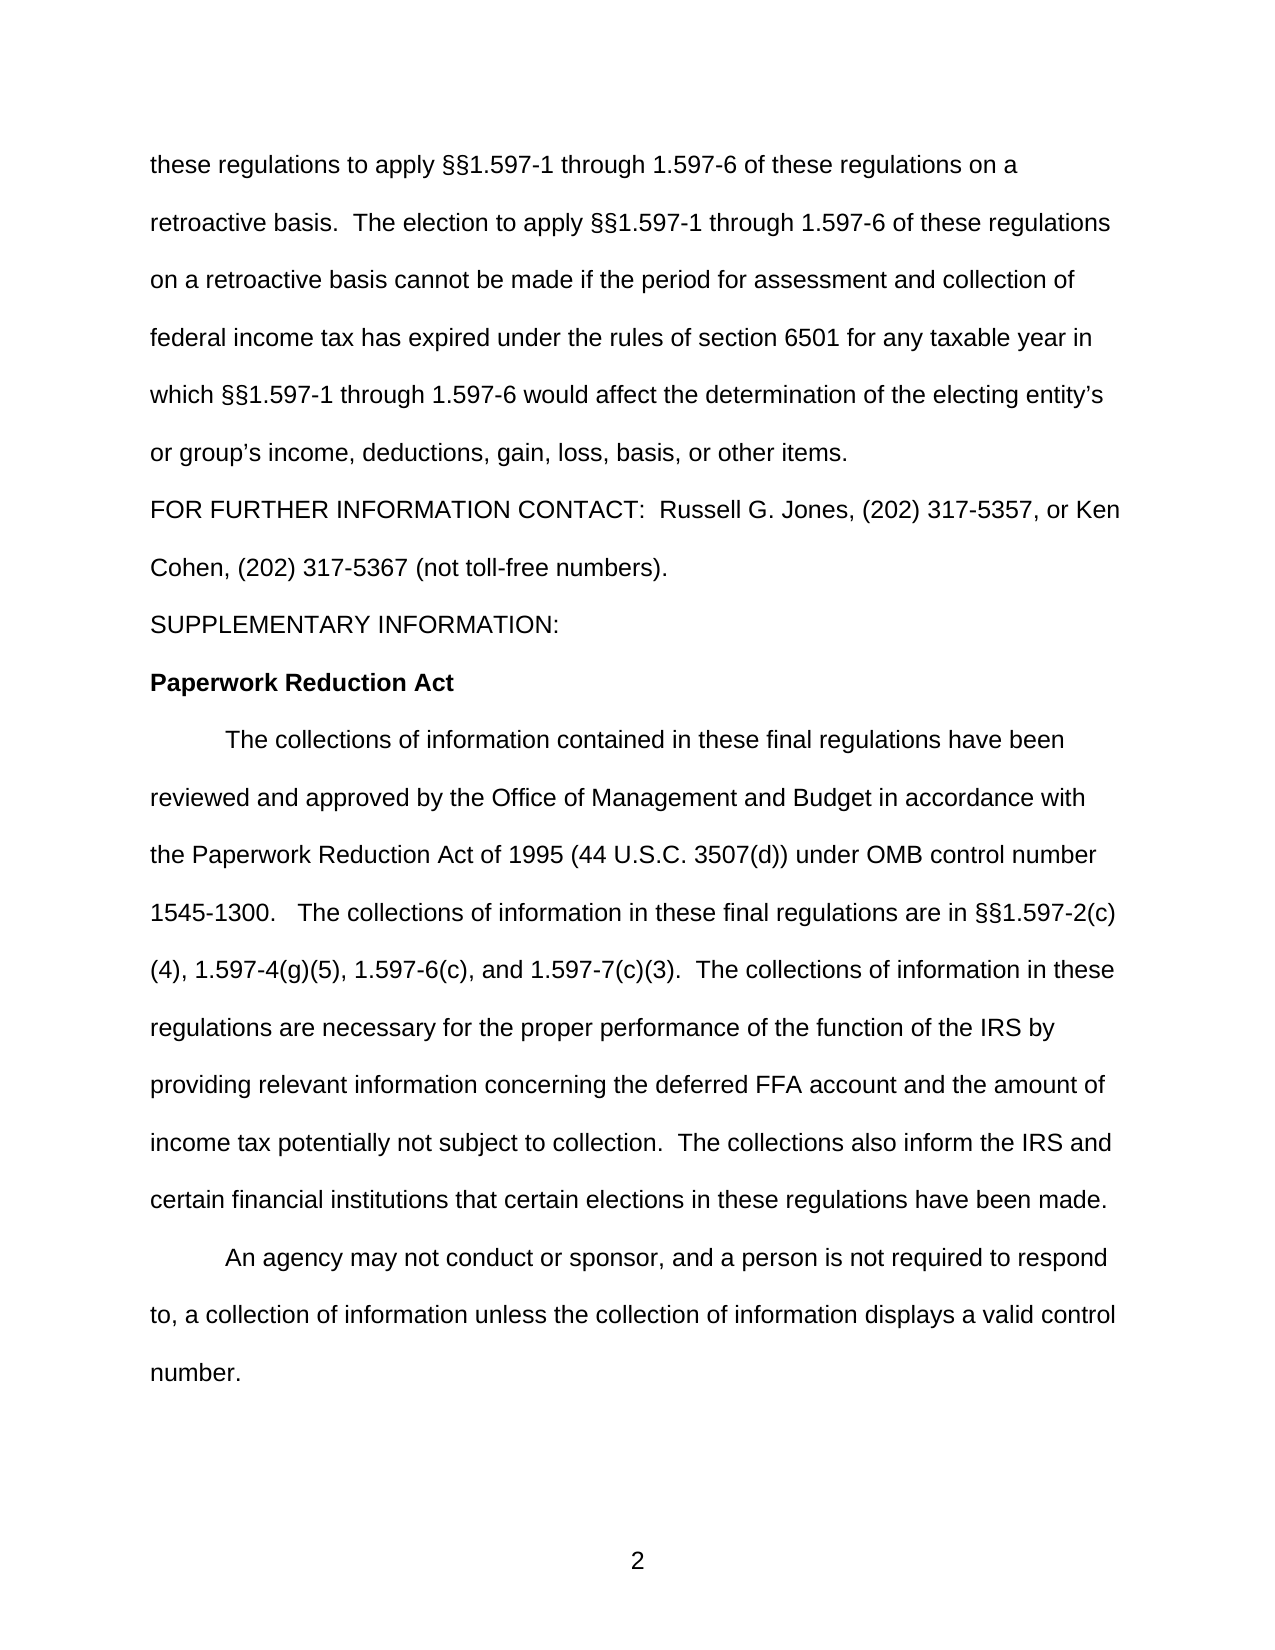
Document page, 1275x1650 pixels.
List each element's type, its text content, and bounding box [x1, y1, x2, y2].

text The collections of information contained in these final regulations have been reviewed and approved by the Office of Management and Budget in accordance with the Paperwork Reduction Act of 1995 (44 U.S.C. 3507(d)) under OMB control number 1545-1300. The collections of information in these final regulations are in §§1.597-2(c)(4), 1.597-4(g)(5), 1.597-6(c), and 1.597-7(c)(3). The collections of information in these regulations are necessary for the proper performance of the function of the IRS by providing relevant information concerning the deferred FFA account and the amount of income tax potentially not subject to collection. The collections also inform the IRS and certain financial institutions that certain elections in these regulations have been made. [150, 725, 1125, 1214]
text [150, 150, 1125, 466]
text An agency may not conduct or sponsor, and a person is not required to respond to, a collection of information unless the collection of information displays a valid control number. [150, 1242, 1125, 1386]
text Paperwork Reduction Act [150, 667, 1125, 696]
text FOR FURTHER INFORMATION CONTACT: Russell G. Jones, (202) 317-5357, or Ken Cohen, (202) 317-5367 (not toll-free numbers). [150, 495, 1125, 581]
text SUPPLEMENTARY INFORMATION: [150, 610, 1125, 639]
